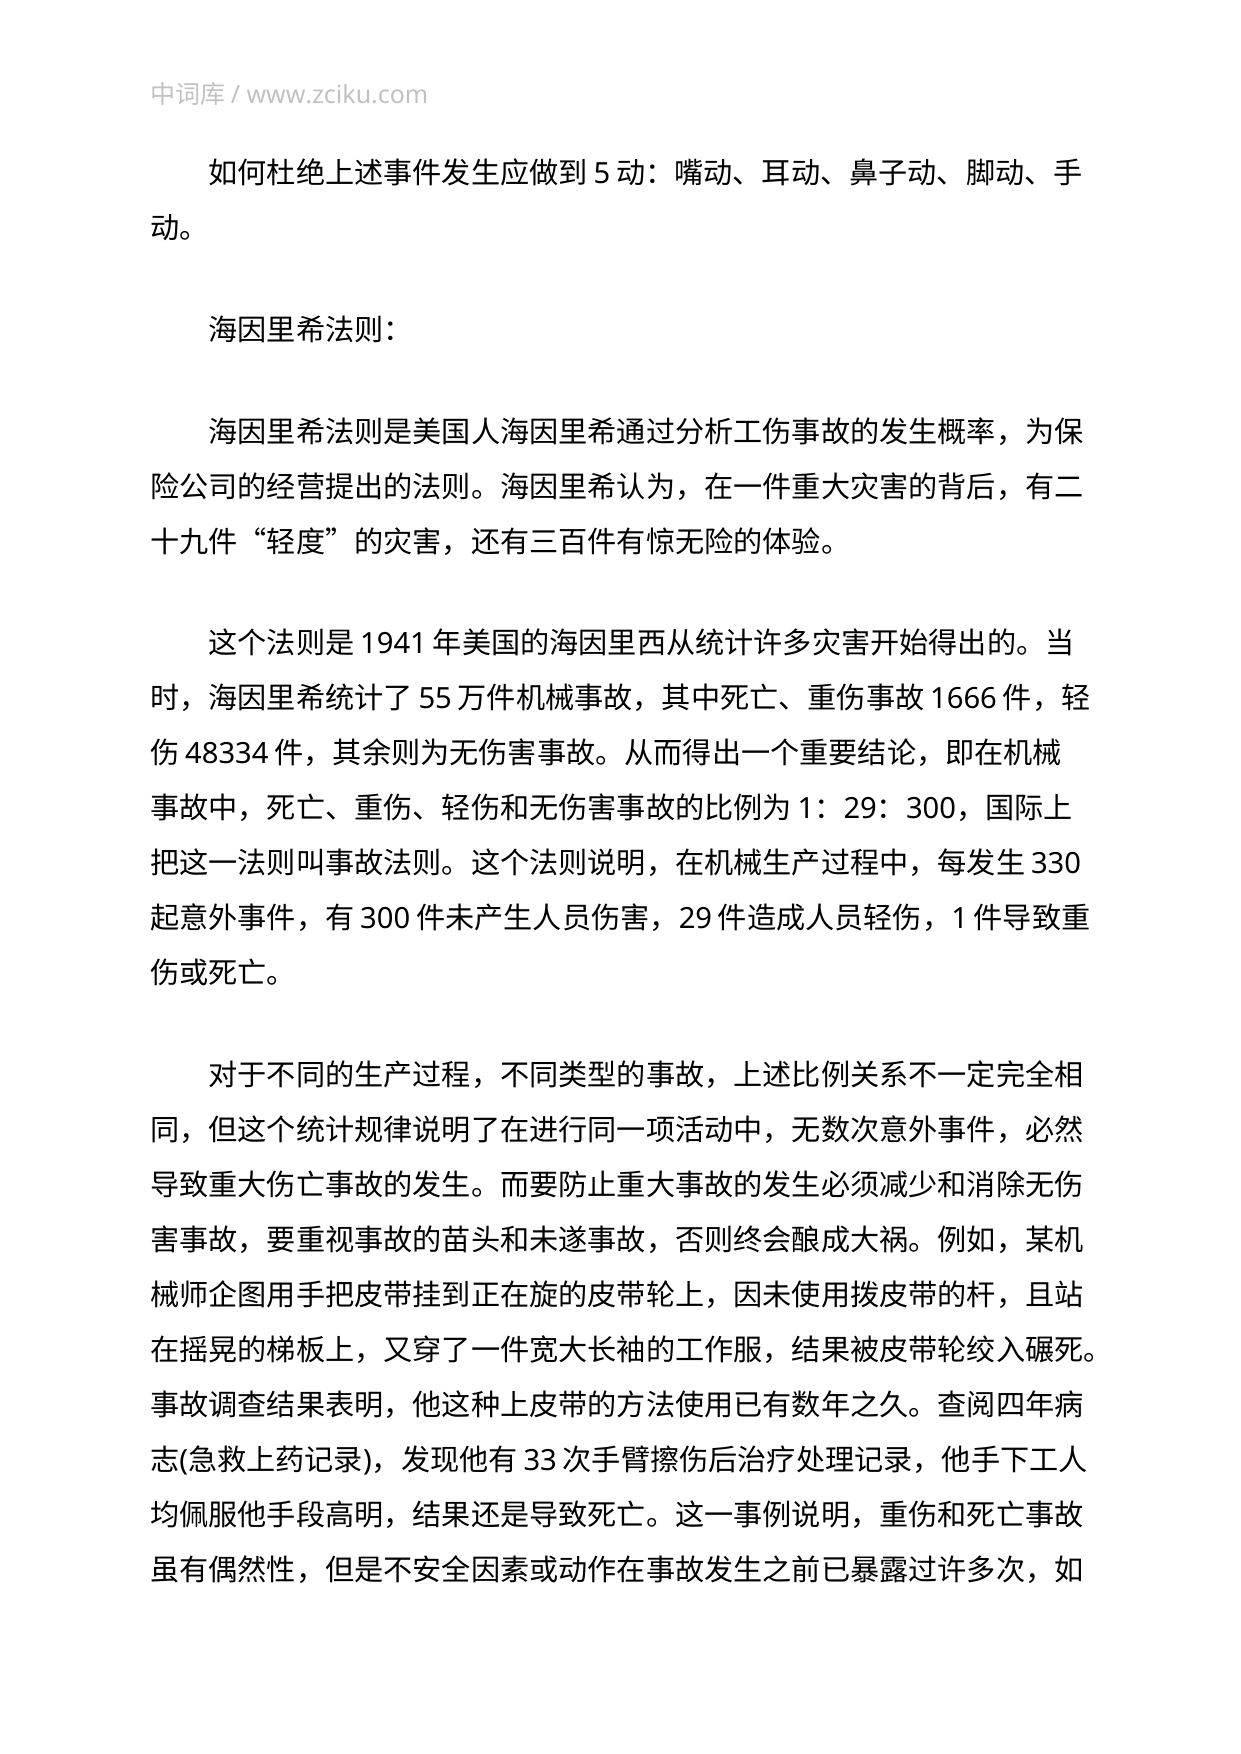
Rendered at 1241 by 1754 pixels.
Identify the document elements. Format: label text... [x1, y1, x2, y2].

text 海因里希法则： [150, 307, 1090, 349]
text 海因里希法则是美国人海因里希通过分析工伤事故的发生概率，为保险公司的经营提出的法则。海因里希认为，在一件重大灾害的背后，有二十九件“轻度”的灾害，还有三百件有惊无险的体验。 [150, 408, 1090, 561]
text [150, 1052, 1090, 1588]
text 如何杜绝上述事件发生应做到5动：嘴动、耳动、鼻子动、脚动、手动。 [150, 150, 1090, 247]
text 这个法则是1941年美国的海因里西从统计许多灾害开始得出的。当时，海因里希统计了55万件机械事故，其中死亡、重伤事故1666件，轻伤48334件，其余则为无伤害事故。从而得出一个重要结论，即在机械事故中，死亡、重伤、轻伤和无伤害事故的比例为1：29：300，国际上把这一法则叫事故法则。这个法则说明，在机械生产过程中，每发生330起意外事件，有300件未产生人员伤害，29件造成人员轻伤，1件导致重伤或死亡。 [150, 620, 1090, 992]
